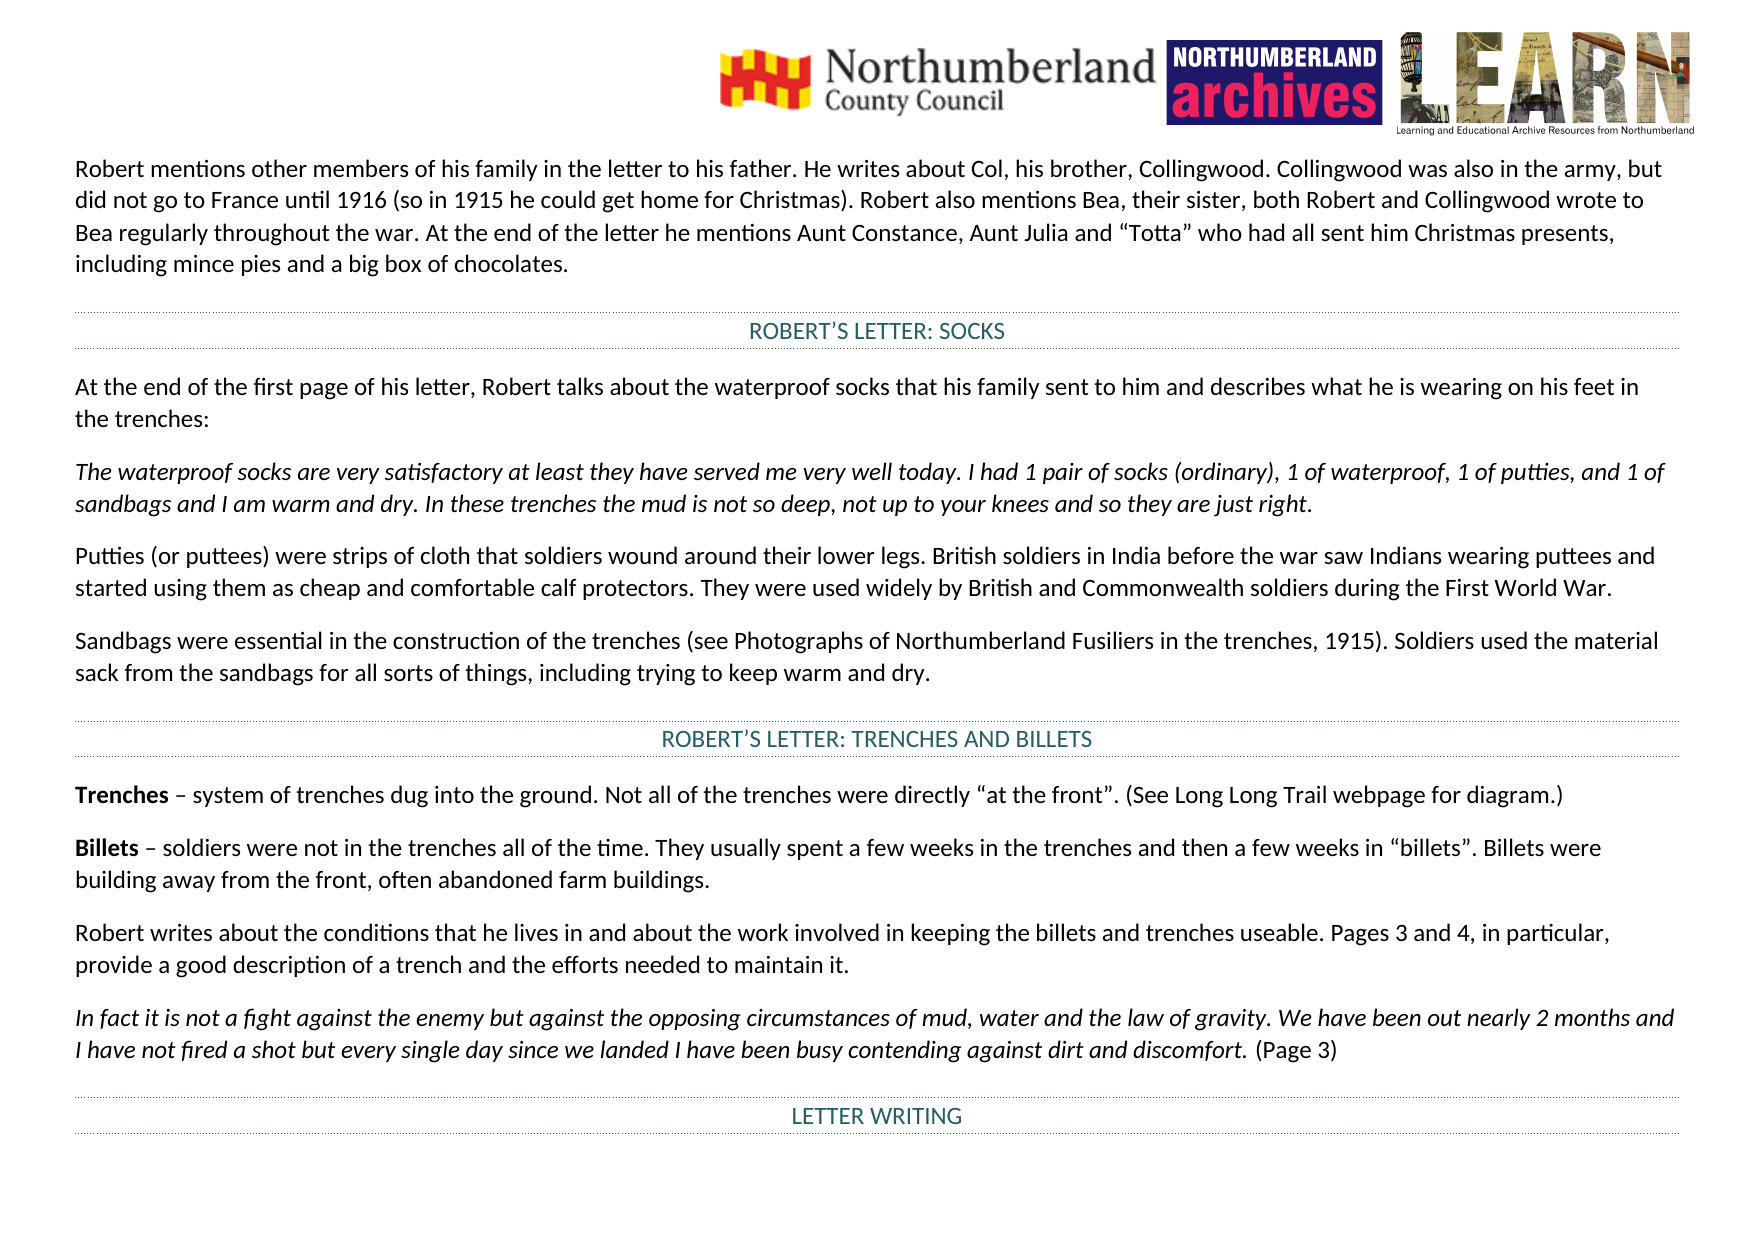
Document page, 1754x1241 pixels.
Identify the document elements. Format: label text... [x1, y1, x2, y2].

text Billets – soldiers were not in the trenches all of the time. They usually spent a few weeks in the trenches and then a few weeks in “billets”. Billets were building away from the front, often abandoned farm buildings. [75, 832, 1679, 895]
text The waterproof socks are very satisfactory at least they have served me very well today. I had 1 pair of socks (ordinary), 1 of waterproof, 1 of putties, and 1 of sandbags and I am warm and dry. In these trenches the mud is not so deep, not up to your knees and so they are just right. [75, 456, 1679, 518]
text In fact it is not a fight against the enemy but against the opposing circumstances of mud, water and the law of gravity. We have been out nearly 2 months and I have not fired a shot but every single day since we landed I have been busy contending against dirt and discomfort. (Page 3) [75, 1002, 1679, 1064]
text Robert writes about the conditions that he lives in and about the work involved in keeping the billets and trenches useable. Pages 3 and 4, in particular, provide a good description of a trench and the efforts needed to maintain it. [75, 917, 1679, 980]
picture [720, 40, 1157, 125]
text Trenches – system of trenches dug into the ground. Not all of the trenches were directly “at the front”. (See Long Long Trail webpage for diagram.) [75, 779, 1679, 810]
picture [1166, 40, 1383, 125]
picture [1397, 30, 1695, 136]
subtitle Robert’s letter: Socks [75, 312, 1679, 349]
text Robert mentions other members of his family in the letter to his father. He writes about Col, his brother, Collingwood. Collingwood was also in the army, but did not go to France until 1916 (so in 1915 he could get home for Christmas). Robert also mentions Bea, their sister, both Robert and Collingwood wrote to Bea regularly throughout the war. At the end of the letter he mentions Aunt Constance, Aunt Julia and “Totta” who had all sent him Christmas presents, including mince pies and a big box of chocolates. [75, 153, 1679, 279]
text Sandbags were essential in the construction of the trenches (see Photographs of Northumberland Fusiliers in the trenches, 1915). Soldiers used the material sack from the sandbags for all sorts of things, including trying to keep warm and dry. [75, 625, 1679, 688]
subtitle Robert’s Letter: Trenches and Billets [75, 721, 1679, 757]
text Putties (or puttees) were strips of cloth that soldiers wound around their lower legs. British soldiers in India before the war saw Indians wearing puttees and started using them as cheap and comfortable calf protectors. They were used widely by British and Commonwealth soldiers during the First World War. [75, 541, 1679, 603]
text At the end of the first page of his letter, Robert talks about the waterproof socks that his family sent to him and describes what he is wearing on his feet in the trenches: [75, 371, 1679, 433]
subtitle Letter Writing [75, 1097, 1679, 1134]
